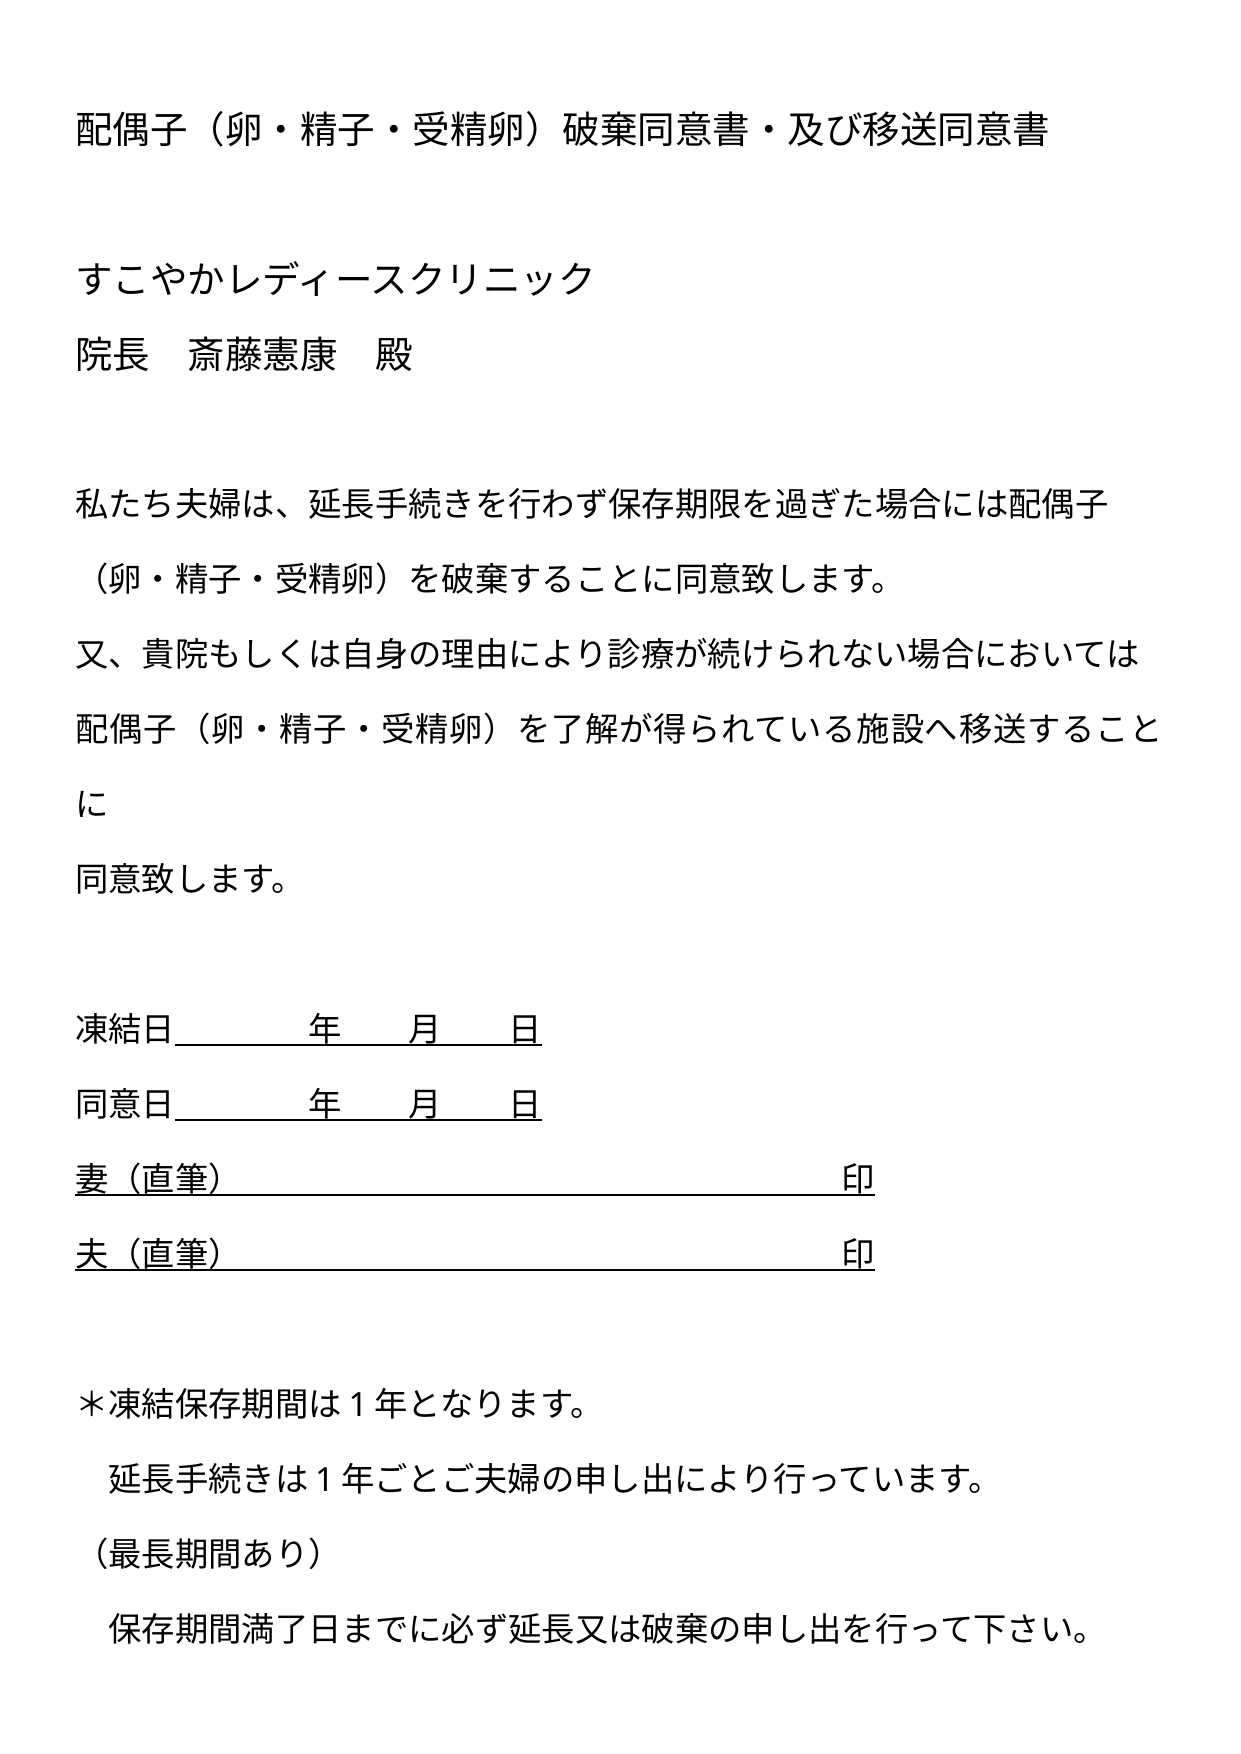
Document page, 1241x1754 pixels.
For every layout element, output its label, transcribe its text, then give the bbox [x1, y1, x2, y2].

text 同意日 年 月 日 [75, 1064, 1165, 1139]
text ＊凍結保存期間は1年となります。 [75, 1364, 1165, 1439]
text 又、貴院もしくは自身の理由により診療が続けられない場合においては [75, 614, 1165, 689]
text 配偶子（卵・精子・受精卵）破棄同意書・及び移送同意書 [75, 89, 1165, 164]
text すこやかレディースクリニック [75, 239, 1165, 314]
text 保存期間満了日までに必ず延長又は破棄の申し出を行って下さい。 [75, 1589, 1165, 1664]
text 妻（直筆） 印 [75, 1139, 1165, 1214]
text 私たち夫婦は、延長手続きを行わず保存期限を過ぎた場合には配偶子 [75, 464, 1165, 539]
text 延長手続きは1年ごとご夫婦の申し出により行っています。 [75, 1439, 1165, 1514]
text 凍結日 年 月 日 [75, 989, 1165, 1064]
text 夫（直筆） 印 [75, 1214, 1165, 1289]
text 配偶子（卵・精子・受精卵）を了解が得られている施設へ移送することに [75, 689, 1165, 839]
text 院長 斎藤憲康 殿 [75, 314, 1165, 389]
text （最長期間あり） [75, 1514, 1165, 1589]
text 同意致します。 [75, 839, 1165, 914]
text （卵・精子・受精卵）を破棄することに同意致します。 [75, 539, 1165, 614]
